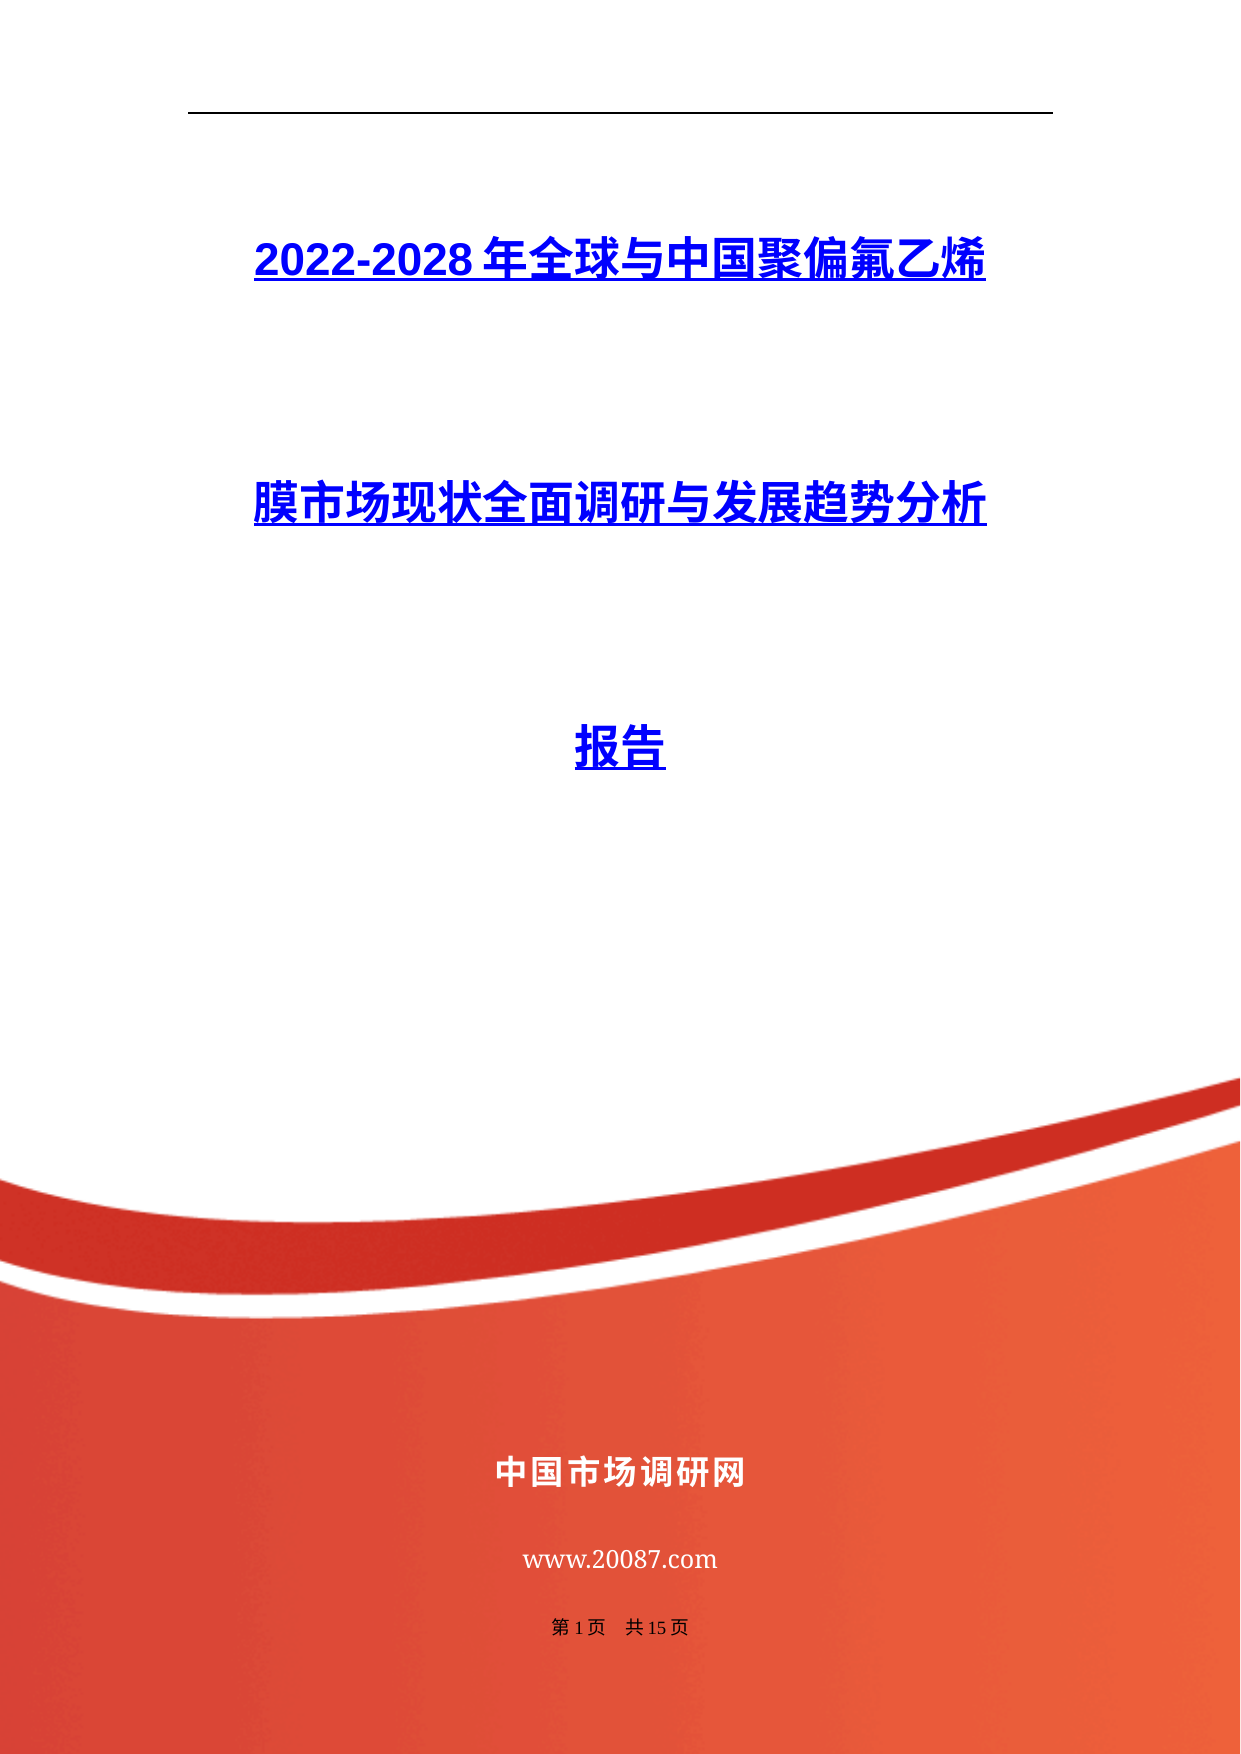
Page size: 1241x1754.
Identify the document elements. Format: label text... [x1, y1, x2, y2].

text www.20087.com [187, 1526, 1053, 1591]
picture [0, 1006, 1241, 1754]
table_header 2022-2028年全球与中国聚偏氟乙烯膜市场现状全面调研与发展趋势分析报告 [188, 207, 1053, 871]
subtitle 中国市场调研网 [187, 1437, 1053, 1502]
